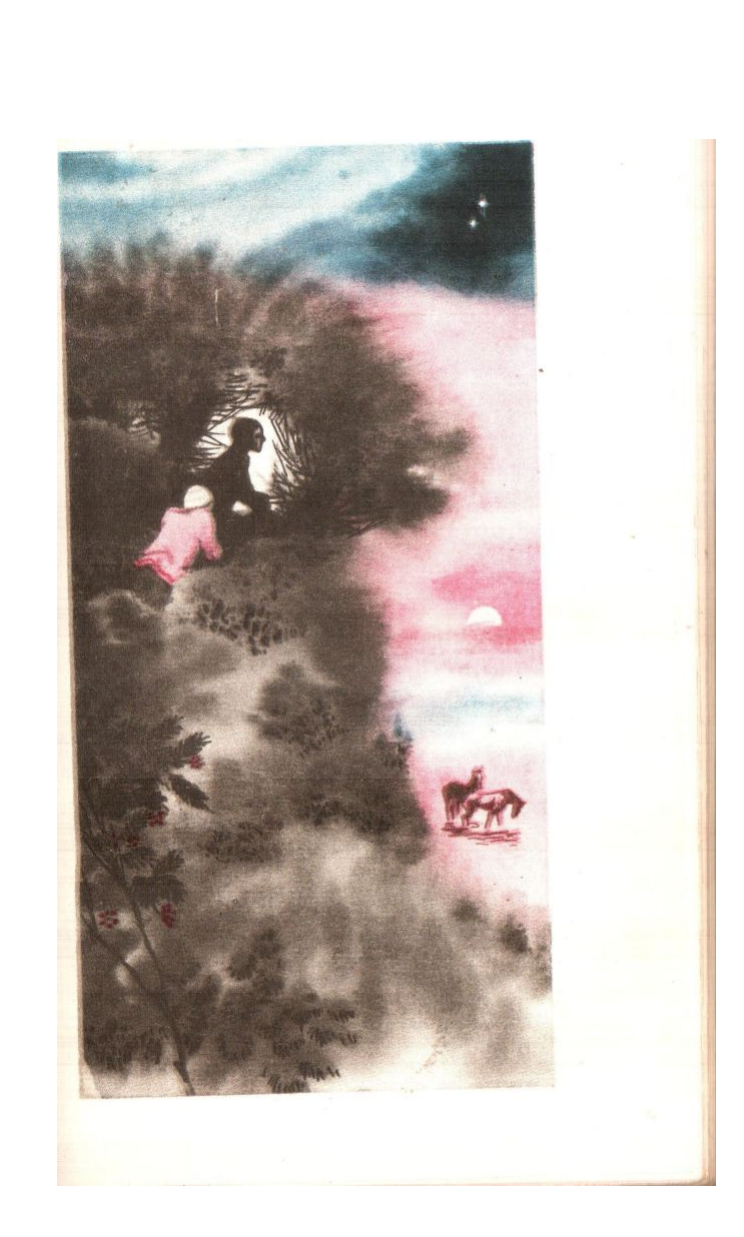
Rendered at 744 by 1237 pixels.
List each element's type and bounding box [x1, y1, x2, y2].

picture [57, 139, 716, 1186]
